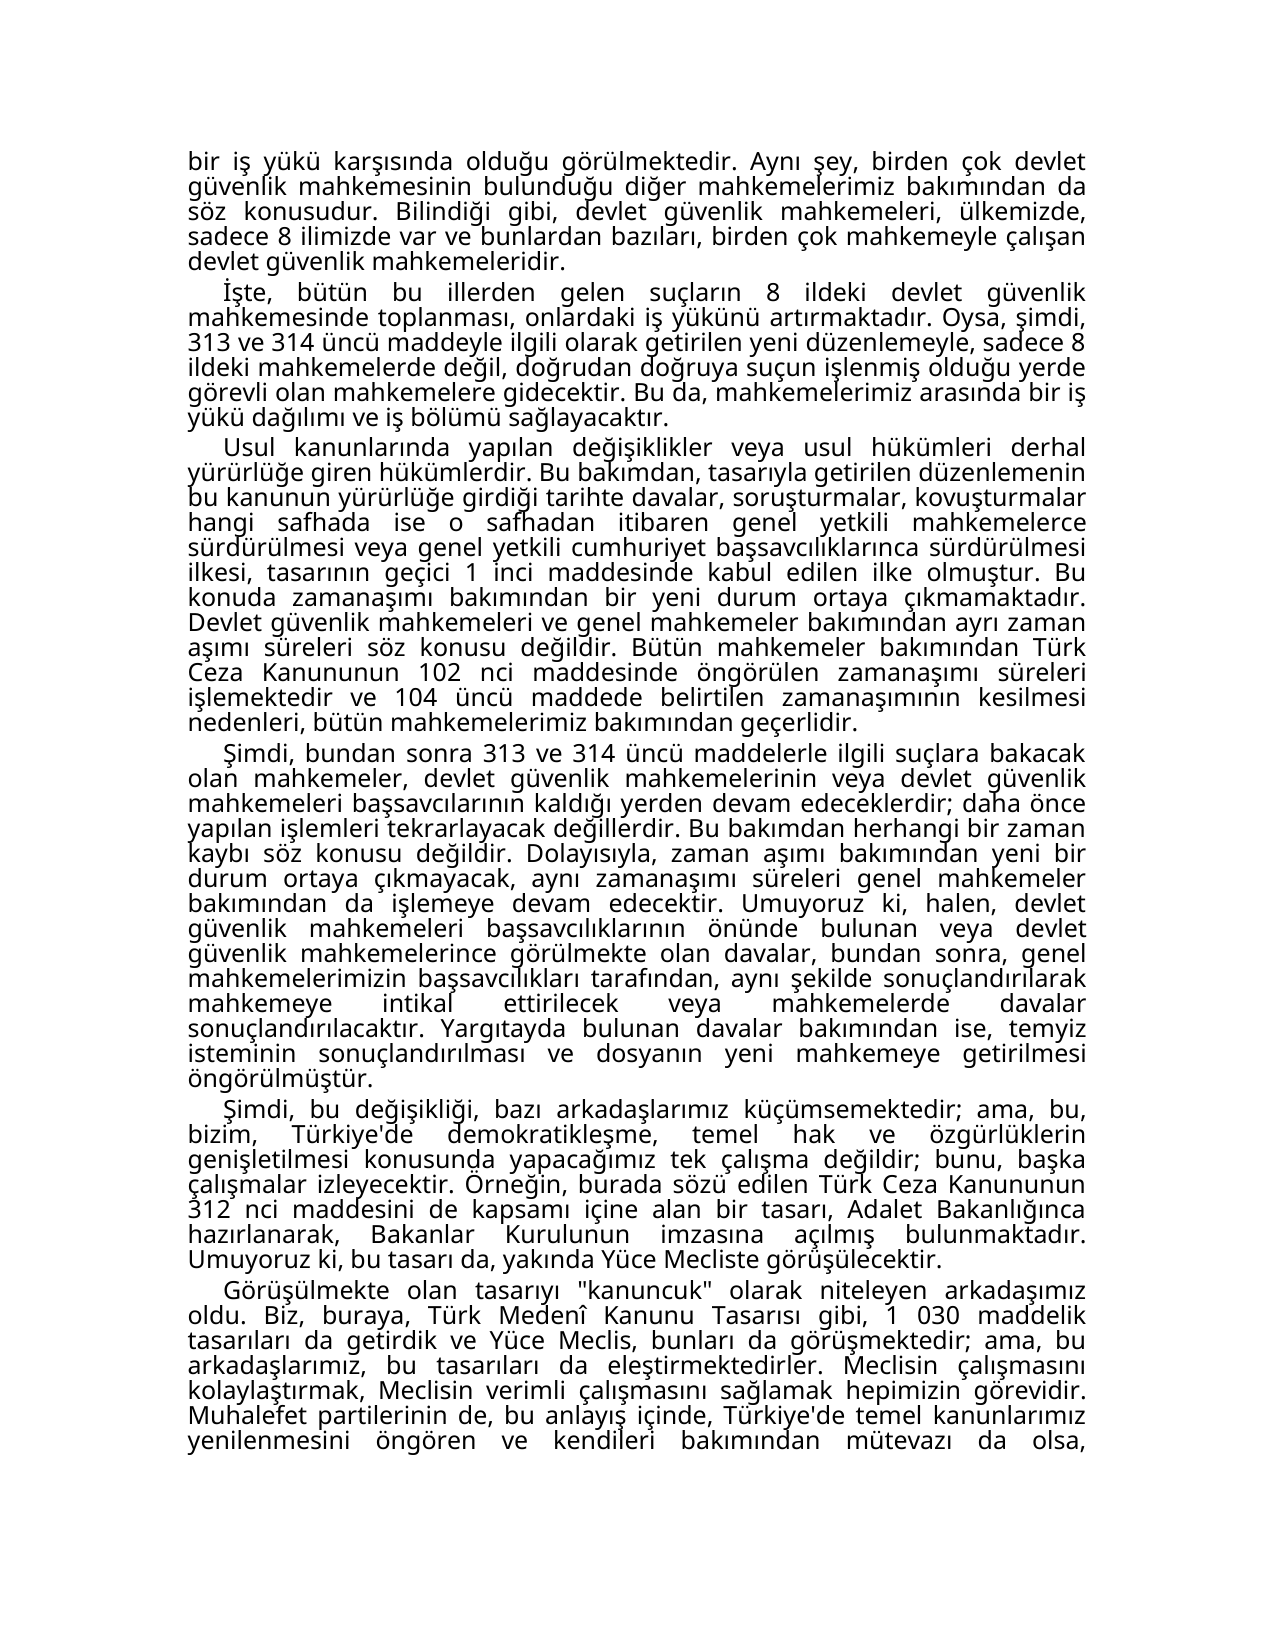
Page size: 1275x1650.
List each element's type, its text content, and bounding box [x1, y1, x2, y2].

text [187, 150, 1087, 275]
text Şimdi, bu değişikliği, bazı arkadaşlarımız küçümsemektedir; ama, bu, bizim, Türkiye'de demokratikleşme, temel hak ve özgürlüklerin genişletilmesi konusunda yapacağımız tek çalışma değildir; bunu, başka çalışmalar izleyecektir. Örneğin, burada sözü edilen Türk Ceza Kanununun 312 nci maddesini de kapsamı içine alan bir tasarı, Adalet Bakanlığınca hazırlanarak, Bakanlar Kurulunun imzasına açılmış bulunmaktadır. Umuyoruz ki, bu tasarı da, yakında Yüce Mecliste görüşülecektir. [187, 1099, 1087, 1274]
text İşte, bütün bu illerden gelen suçların 8 ildeki devlet güvenlik mahkemesinde toplanması, onlardaki iş yükünü artırmaktadır. Oysa, şimdi, 313 ve 314 üncü maddeyle ilgili olarak getirilen yeni düzenlemeyle, sadece 8 ildeki mahkemelerde değil, doğrudan doğruya suçun işlenmiş olduğu yerde görevli olan mahkemelere gidecektir. Bu da, mahkemelerimiz arasında bir iş yükü dağılımı ve iş bölümü sağlayacaktır. [187, 281, 1087, 431]
text Usul kanunlarında yapılan değişiklikler veya usul hükümleri derhal yürürlüğe giren hükümlerdir. Bu bakımdan, tasarıyla getirilen düzenlemenin bu kanunun yürürlüğe girdiği tarihte davalar, soruşturmalar, kovuşturmalar hangi safhada ise o safhadan itibaren genel yetkili mahkemelerce sürdürülmesi veya genel yetkili cumhuriyet başsavcılıklarınca sürdürülmesi ilkesi, tasarının geçici 1 inci maddesinde kabul edilen ilke olmuştur. Bu konuda zamanaşımı bakımından bir yeni durum ortaya çıkmamaktadır. Devlet güvenlik mahkemeleri ve genel mahkemeler bakımından ayrı zaman aşımı süreleri söz konusu değildir. Bütün mahkemeler bakımından Türk Ceza Kanununun 102 nci maddesinde öngörülen zamanaşımı süreleri işlemektedir ve 104 üncü maddede belirtilen zamanaşımının kesilmesi nedenleri, bütün mahkemelerimiz bakımından geçerlidir. [187, 437, 1087, 737]
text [187, 1280, 1087, 1455]
text Şimdi, bundan sonra 313 ve 314 üncü maddelerle ilgili suçlara bakacak olan mahkemeler, devlet güvenlik mahkemelerinin veya devlet güvenlik mahkemeleri başsavcılarının kaldığı yerden devam edeceklerdir; daha önce yapılan işlemleri tekrarlayacak değillerdir. Bu bakımdan herhangi bir zaman kaybı söz konusu değildir. Dolayısıyla, zaman aşımı bakımından yeni bir durum ortaya çıkmayacak, aynı zamanaşımı süreleri genel mahkemeler bakımından da işlemeye devam edecektir. Umuyoruz ki, halen, devlet güvenlik mahkemeleri başsavcılıklarının önünde bulunan veya devlet güvenlik mahkemelerince görülmekte olan davalar, bundan sonra, genel mahkemelerimizin başsavcılıkları tarafından, aynı şekilde sonuçlandırılarak mahkemeye intikal ettirilecek veya mahkemelerde davalar sonuçlandırılacaktır. Yargıtayda bulunan davalar bakımından ise, temyiz isteminin sonuçlandırılması ve dosyanın yeni mahkemeye getirilmesi öngörülmüştür. [187, 743, 1087, 1093]
